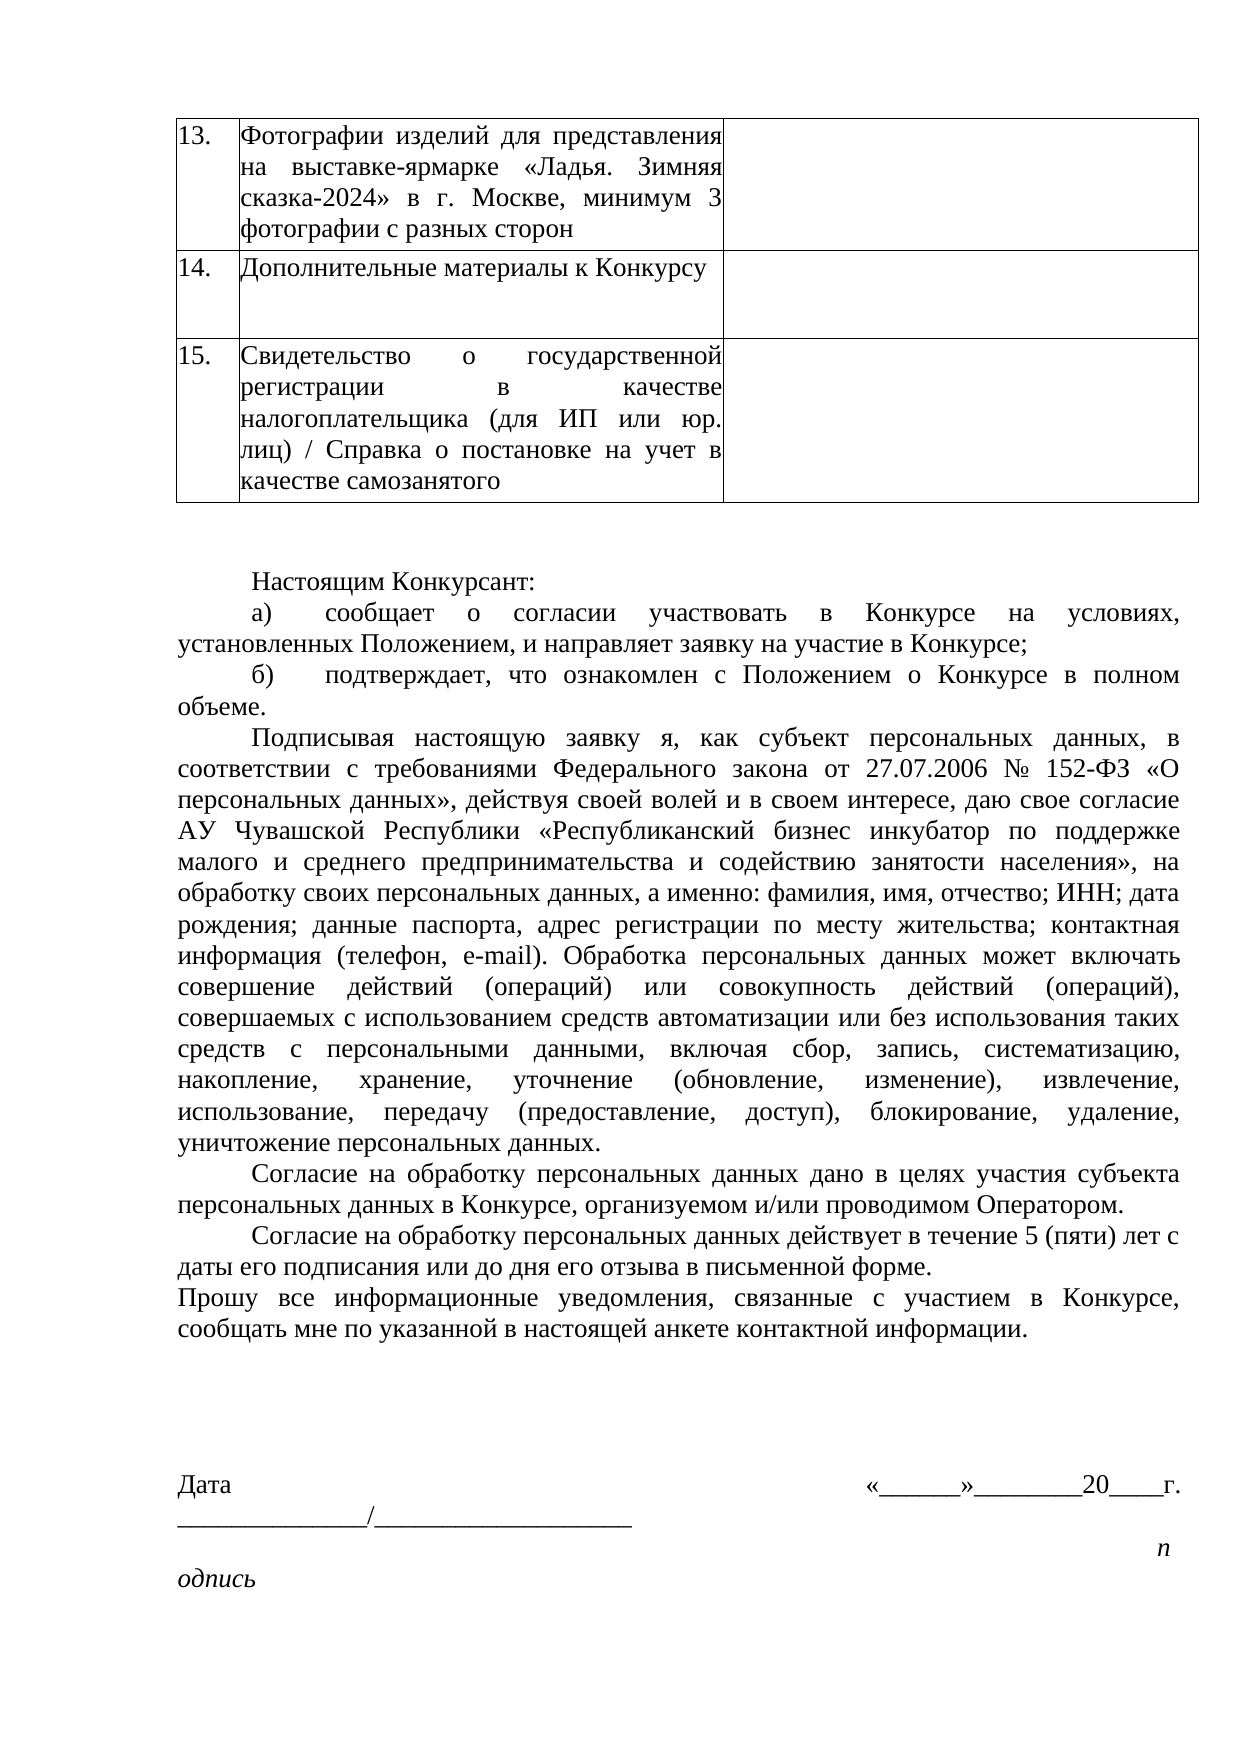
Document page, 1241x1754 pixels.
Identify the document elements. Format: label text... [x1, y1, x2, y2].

table_cell Фотографии изделий для представления на выставке-ярмарке «Ладья. Зимняя сказка-2024» в г. Москве, минимум 3 фотографии с разных сторон [240, 119, 723, 250]
text а) сообщает о согласии участвовать в Конкурсе на условиях, установленных Положением, и направляет заявку на участие в Конкурсе; [177, 596, 1181, 658]
table_cell [724, 251, 1198, 338]
text Прошу все информационные уведомления, связанные с участием в Конкурсе, сообщать мне по указанной в настоящей анкете контактной информации. [177, 1281, 1181, 1344]
text Согласие на обработку персональных данных дано в целях участия субъекта персональных данных в Конкурсе, организуемом и/или проводимом Оператором. [177, 1157, 1181, 1219]
text подпись [177, 1531, 1181, 1593]
table_cell [724, 339, 1198, 502]
table_cell 13. [177, 119, 239, 250]
table_cell 14. [177, 251, 239, 338]
table_cell Дополнительные материалы к Конкурсу [240, 251, 723, 338]
text б) подтверждает, что ознакомлен с Положением о Конкурсе в полном объеме. [177, 658, 1181, 721]
table_cell 15. [177, 339, 239, 502]
table_cell [724, 119, 1198, 250]
text Согласие на обработку персональных данных действует в течение 5 (пяти) лет с даты его подписания или до дня его отзыва в письменной форме. [177, 1219, 1181, 1281]
table_cell Свидетельство о государственной регистрации в качестве налогоплательщика (для ИП или юр. лиц) / Справка о постановке на учет в качестве самозанятого [240, 339, 723, 502]
text Дата «______»________20____г. ______________/___________________ [177, 1468, 1181, 1531]
text Настоящим Конкурсант: [177, 565, 1181, 596]
text Подписывая настоящую заявку я, как субъект персональных данных, в соответствии с требованиями Федерального закона от 27.07.2006 № 152-ФЗ «О персональных данных», действуя своей волей и в своем интересе, даю свое согласие АУ Чувашской Республики «Республиканский бизнес инкубатор по поддержке малого и среднего предпринимательства и содействию занятости населения», на обработку своих персональных данных, а именно: фамилия, имя, отчество; ИНН; дата рождения; данные паспорта, адрес регистрации по месту жительства; контактная информация (телефон, e-mail). Обработка персональных данных может включать совершение действий (операций) или совокупность действий (операций), совершаемых с использованием средств автоматизации или без использования таких средств с персональными данными, включая сбор, запись, систематизацию, накопление, хранение, уточнение (обновление, изменение), извлечение, использование, передачу (предоставление, доступ), блокирование, удаление, уничтожение персональных данных. [177, 721, 1181, 1157]
